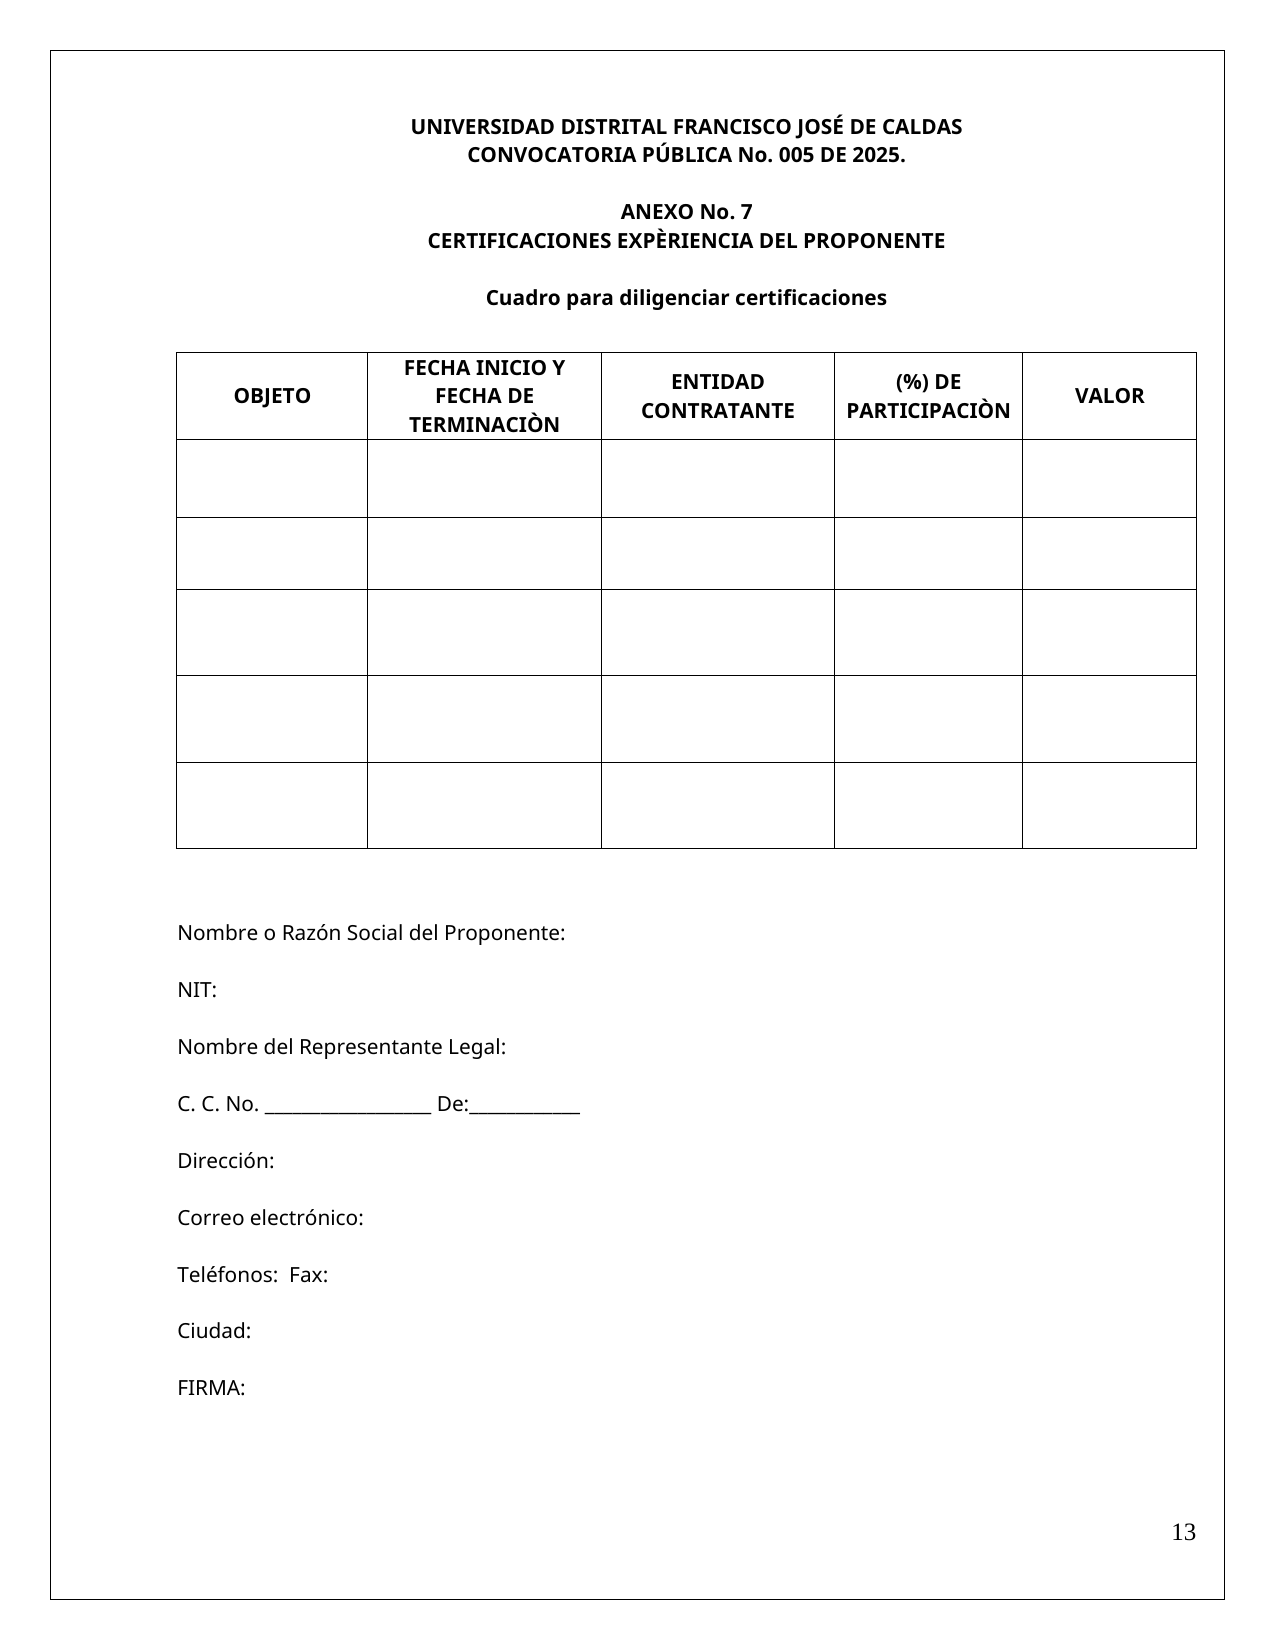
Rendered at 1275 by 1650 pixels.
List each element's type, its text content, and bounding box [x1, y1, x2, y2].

table_header OBJETO [177, 353, 367, 438]
table_cell [177, 590, 367, 675]
table_cell [835, 590, 1022, 675]
table_cell [602, 590, 834, 675]
table_cell [1023, 763, 1196, 848]
table_header ENTIDAD CONTRATANTE [602, 353, 834, 438]
title CONVOCATORIA PÚBLICA No. 005 DE 2025. [177, 141, 1196, 169]
table_cell [835, 440, 1022, 517]
text Dirección: [177, 1146, 1196, 1174]
subtitle ANEXO No. 7 [177, 197, 1196, 226]
text NIT: [177, 975, 1196, 1004]
text C. C. No. __________________ De:____________ [177, 1089, 1196, 1117]
table_header FECHA INICIO Y FECHA DE TERMINACIÒN [368, 353, 601, 438]
table_cell [1023, 590, 1196, 675]
text Ciudad: [177, 1317, 1196, 1345]
title UNIVERSIDAD DISTRITAL FRANCISCO JOSÉ DE CALDAS [177, 112, 1196, 141]
table_cell [368, 763, 601, 848]
text FIRMA: [177, 1373, 1196, 1402]
table_header VALOR [1023, 353, 1196, 438]
text Correo electrónico: [177, 1203, 1196, 1231]
table_cell [835, 518, 1022, 589]
table_cell [602, 763, 834, 848]
table_cell [177, 763, 367, 848]
text Nombre o Razón Social del Proponente: [177, 918, 1196, 947]
table_cell [1023, 440, 1196, 517]
table_cell [602, 440, 834, 517]
table_cell [835, 676, 1022, 762]
table_cell [177, 518, 367, 589]
table_cell [602, 676, 834, 762]
table_cell [602, 518, 834, 589]
table_cell [177, 676, 367, 762]
table_cell [177, 440, 367, 517]
table_cell [368, 440, 601, 517]
table_header (%) DE PARTICIPACIÒN [835, 353, 1022, 438]
table_cell [368, 518, 601, 589]
subtitle CERTIFICACIONES EXPÈRIENCIA DEL PROPONENTE [177, 226, 1196, 254]
text Teléfonos: Fax: [177, 1260, 1196, 1288]
table_cell [835, 763, 1022, 848]
text Nombre del Representante Legal: [177, 1032, 1196, 1061]
table_cell [368, 676, 601, 762]
table_cell [1023, 676, 1196, 762]
table_cell [1023, 518, 1196, 589]
table_cell [368, 590, 601, 675]
title Cuadro para diligenciar certificaciones [177, 283, 1196, 311]
